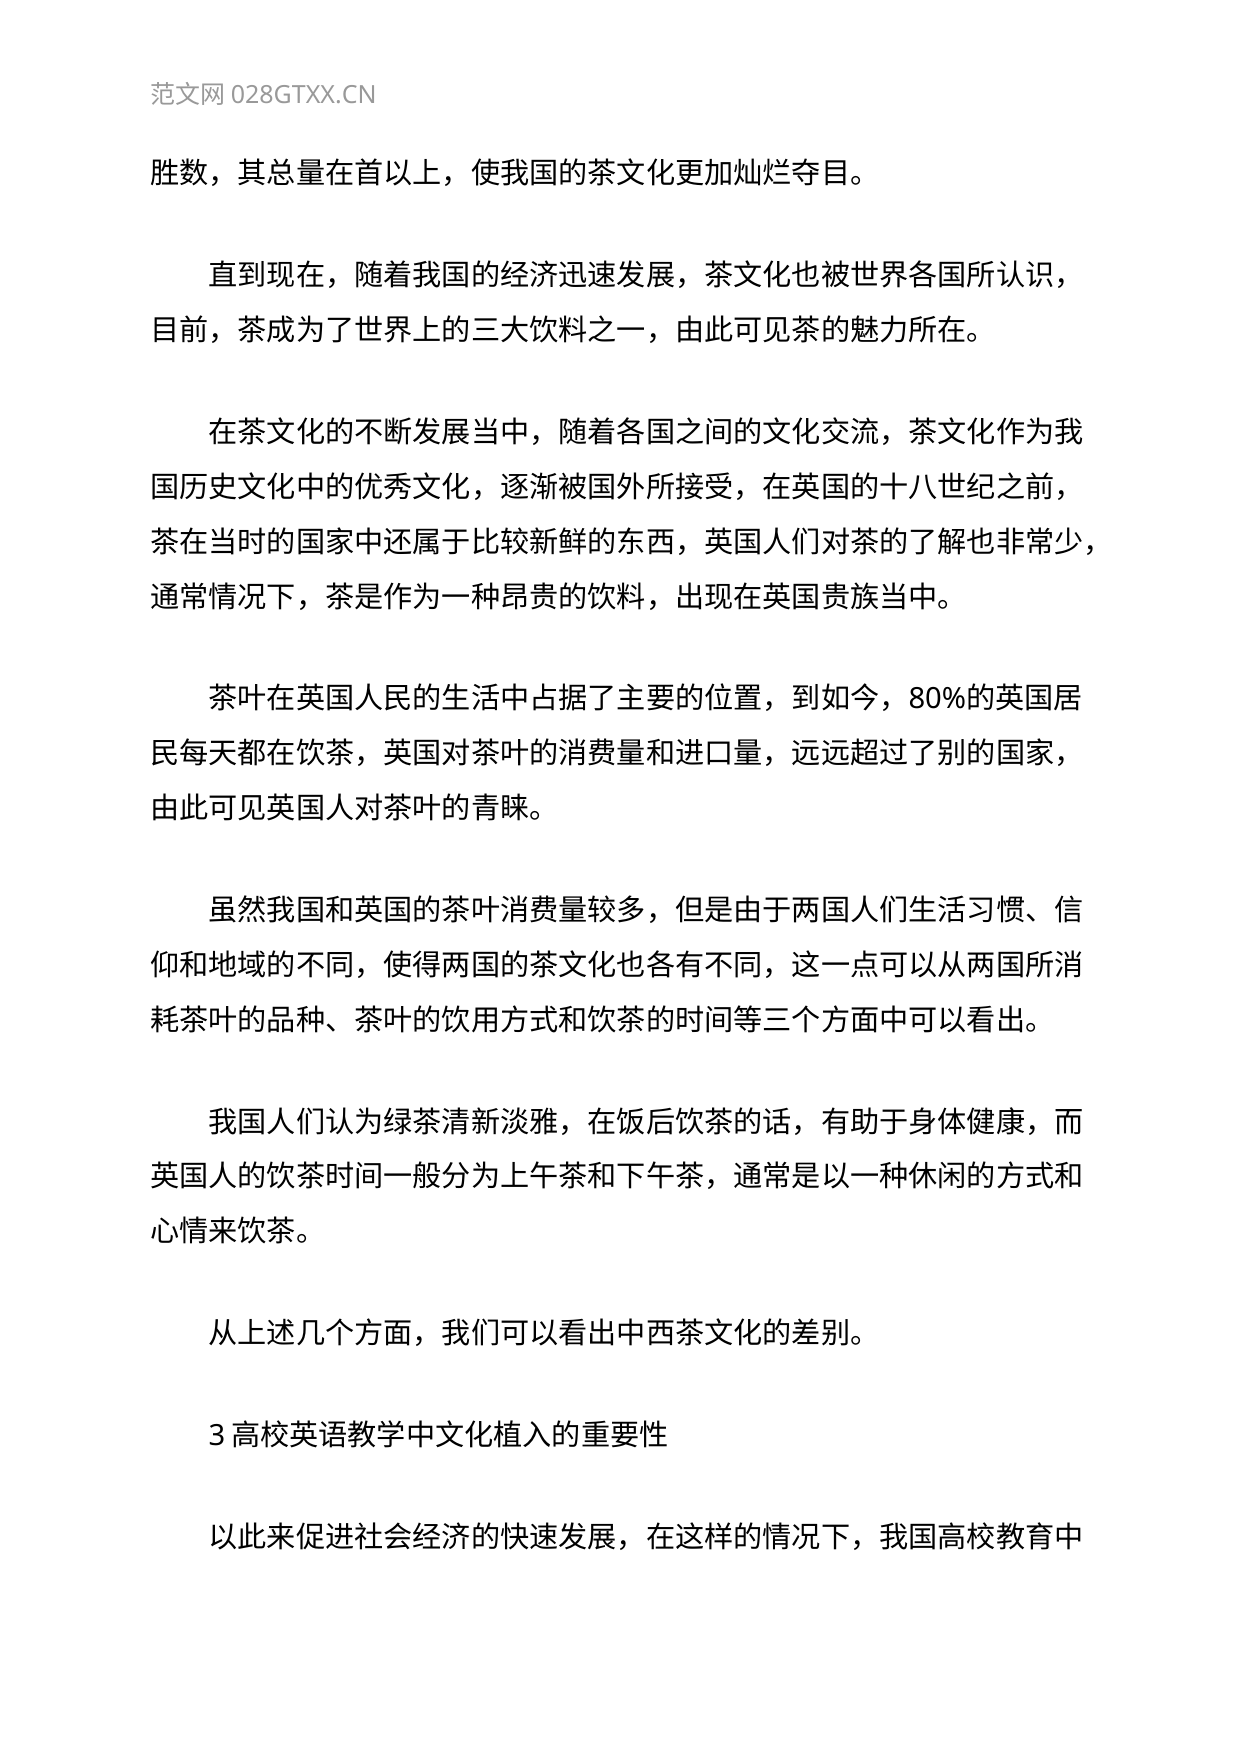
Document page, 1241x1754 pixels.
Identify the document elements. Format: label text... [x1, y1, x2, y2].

text 茶叶在英国人民的生活中占据了主要的位置，到如今，80%的英国居民每天都在饮茶，英国对茶叶的消费量和进口量，远远超过了别的国家，由此可见英国人对茶叶的青睐。 [150, 675, 1090, 827]
text 从上述几个方面，我们可以看出中西茶文化的差别。 [150, 1310, 1090, 1352]
text 虽然我国和英国的茶叶消费量较多，但是由于两国人们生活习惯、信仰和地域的不同，使得两国的茶文化也各有不同，这一点可以从两国所消耗茶叶的品种、茶叶的饮用方式和饮茶的时间等三个方面中可以看出。 [150, 887, 1090, 1039]
text 3高校英语教学中文化植入的重要性 [150, 1411, 1090, 1454]
text 我国人们认为绿茶清新淡雅，在饭后饮茶的话，有助于身体健康，而英国人的饮茶时间一般分为上午茶和下午茶，通常是以一种休闲的方式和心情来饮茶。 [150, 1098, 1090, 1250]
text 在茶文化的不断发展当中，随着各国之间的文化交流，茶文化作为我国历史文化中的优秀文化，逐渐被国外所接受，在英国的十八世纪之前，茶在当时的国家中还属于比较新鲜的东西，英国人们对茶的了解也非常少，通常情况下，茶是作为一种昂贵的饮料，出现在英国贵族当中。 [150, 408, 1090, 615]
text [150, 150, 1090, 192]
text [150, 1513, 1090, 1556]
text 直到现在，随着我国的经济迅速发展，茶文化也被世界各国所认识，目前，茶成为了世界上的三大饮料之一，由此可见茶的魅力所在。 [150, 252, 1090, 349]
